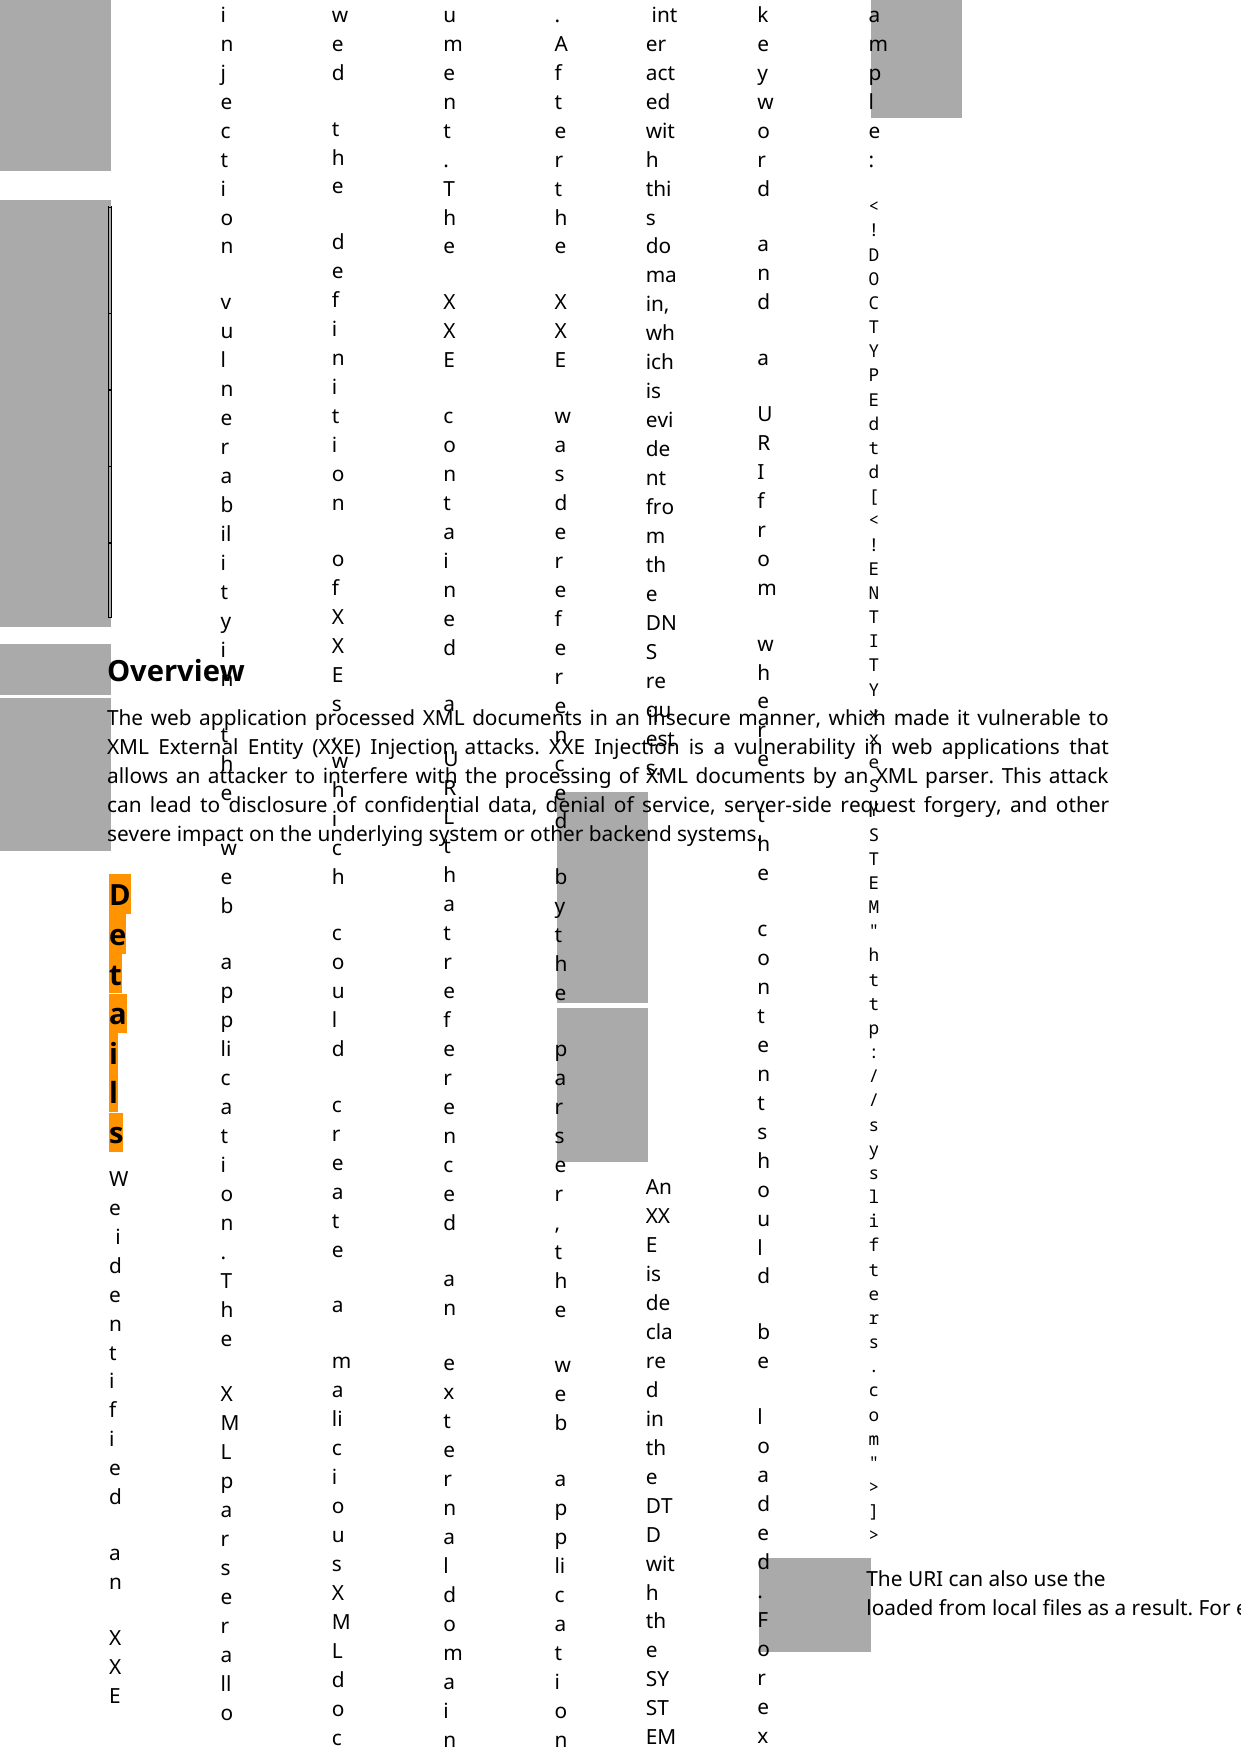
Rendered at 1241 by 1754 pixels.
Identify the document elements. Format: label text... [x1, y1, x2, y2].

table_header [0, 0, 111, 171]
table_header Overview [0, 644, 111, 695]
table_header [0, 200, 111, 627]
table_header The URI can also use the file:// protocol scheme. Content can be loaded from local files as a result. For example: [759, 1558, 871, 1652]
table_cell CONFIDENTIAL [871, 0, 962, 118]
